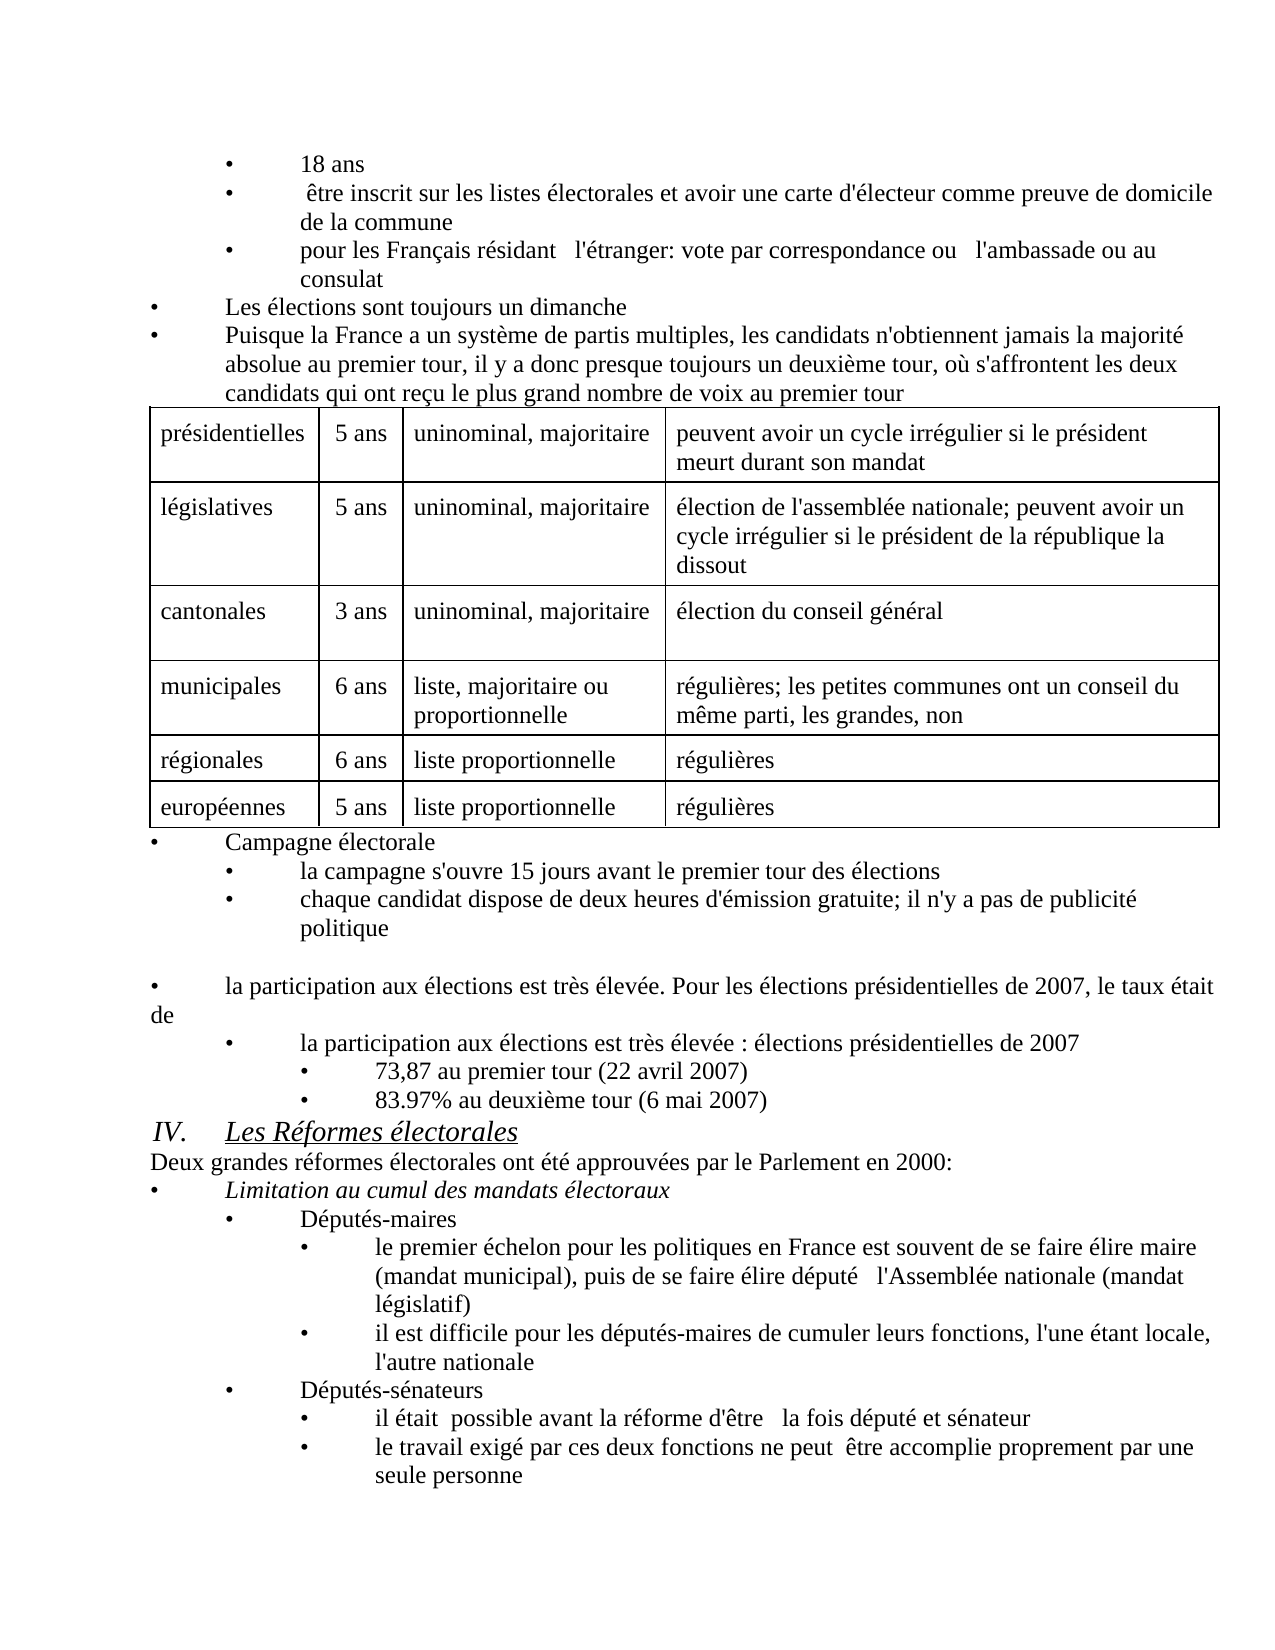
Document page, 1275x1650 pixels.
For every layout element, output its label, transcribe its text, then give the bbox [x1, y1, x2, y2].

list 18 ans [225, 150, 1219, 178]
table_cell 5 ans [320, 782, 402, 826]
list Députés-maires [225, 1233, 1219, 1262]
list 83.97% au deuxième tour (6 mai 2007) [300, 1114, 1219, 1143]
table_cell liste proportionnelle [404, 782, 665, 826]
list il est difficile pour les députés-maires de cumuler leurs fonctions, l'une étant locale, l'autre nationale [300, 1347, 1219, 1404]
table_cell 6 ans [320, 661, 402, 734]
table_cell régulières; les petites communes ont un conseil du même parti, les grandes, non [666, 661, 1218, 734]
table_cell cantonales [151, 586, 318, 659]
list Puisque la France a un système de partis multiples, les candidats n'obtiennent jamais la majorité absolue au premier tour, il y a donc presque toujours un deuxième tour, où s'affrontent les deux candidats qui ont reçu le plus grand nombre de voix au premier tour [150, 321, 1219, 406]
list il était possible avant la réforme d'être la fois député et sénateur [300, 1433, 1219, 1461]
list le premier échelon pour les politiques en France est souvent de se faire élire maire (mandat municipal), puis de se faire élire député l'Assemblée nationale (mandat législatif) [300, 1262, 1219, 1347]
table_cell élection de l'assemblée nationale; peuvent avoir un cycle irrégulier si le président de la république la dissout [666, 483, 1218, 585]
list la campagne s'ouvre 15 jours avant le premier tour des élections [225, 856, 1219, 885]
list la participation aux élections est très élevée : élections présidentielles de 2007 [225, 1058, 1219, 1086]
table_header présidentielles [151, 408, 318, 481]
list 73,87 au premier tour (22 avril 2007) [300, 1086, 1219, 1114]
list être inscrit sur les listes électorales et avoir une carte d'électeur comme preuve de domicile de la commune [225, 178, 1219, 235]
list Limitation au cumul des mandats électoraux [150, 1205, 1219, 1233]
list pour les Français résidant l'étranger: vote par correspondance ou l'ambassade ou au consulat [225, 235, 1219, 292]
table_cell uninominal, majoritaire [404, 586, 665, 659]
table_header uninominal, majoritaire [404, 408, 665, 481]
list chaque candidat dispose de deux heures d'émission gratuite; il n'y a pas de publicité politique [225, 885, 1219, 942]
table_cell régionales [151, 736, 318, 780]
table_cell régulières [666, 736, 1218, 780]
table_cell 6 ans [320, 736, 402, 780]
table_cell 3 ans [320, 586, 402, 659]
table_cell régulières [666, 782, 1218, 826]
table_cell européennes [151, 782, 318, 826]
table_cell liste proportionnelle [404, 736, 665, 780]
list Deux grandes réformes électorales ont été approuvées par le Parlement en 2000: [150, 1176, 1219, 1205]
table_header 5 ans [320, 408, 402, 481]
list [300, 1461, 1219, 1490]
table_header peuvent avoir un cycle irrégulier si le président meurt durant son mandat [666, 408, 1218, 481]
list Campagne électorale [150, 828, 1219, 856]
table_cell 5 ans [320, 483, 402, 585]
list Les Réformes électorales [187, 1143, 1219, 1176]
list la participation aux élections est très élevée. Pour les élections présidentielles de 2007, le taux était de [150, 971, 1219, 1028]
list Les élections sont toujours un dimanche [150, 292, 1219, 321]
table_cell uninominal, majoritaire [404, 483, 665, 585]
table_cell législatives [151, 483, 318, 585]
table_cell liste, majoritaire ou proportionnelle [404, 661, 665, 734]
table_cell municipales [151, 661, 318, 734]
table_cell élection du conseil général [666, 586, 1218, 659]
list Députés-sénateurs [225, 1404, 1219, 1433]
